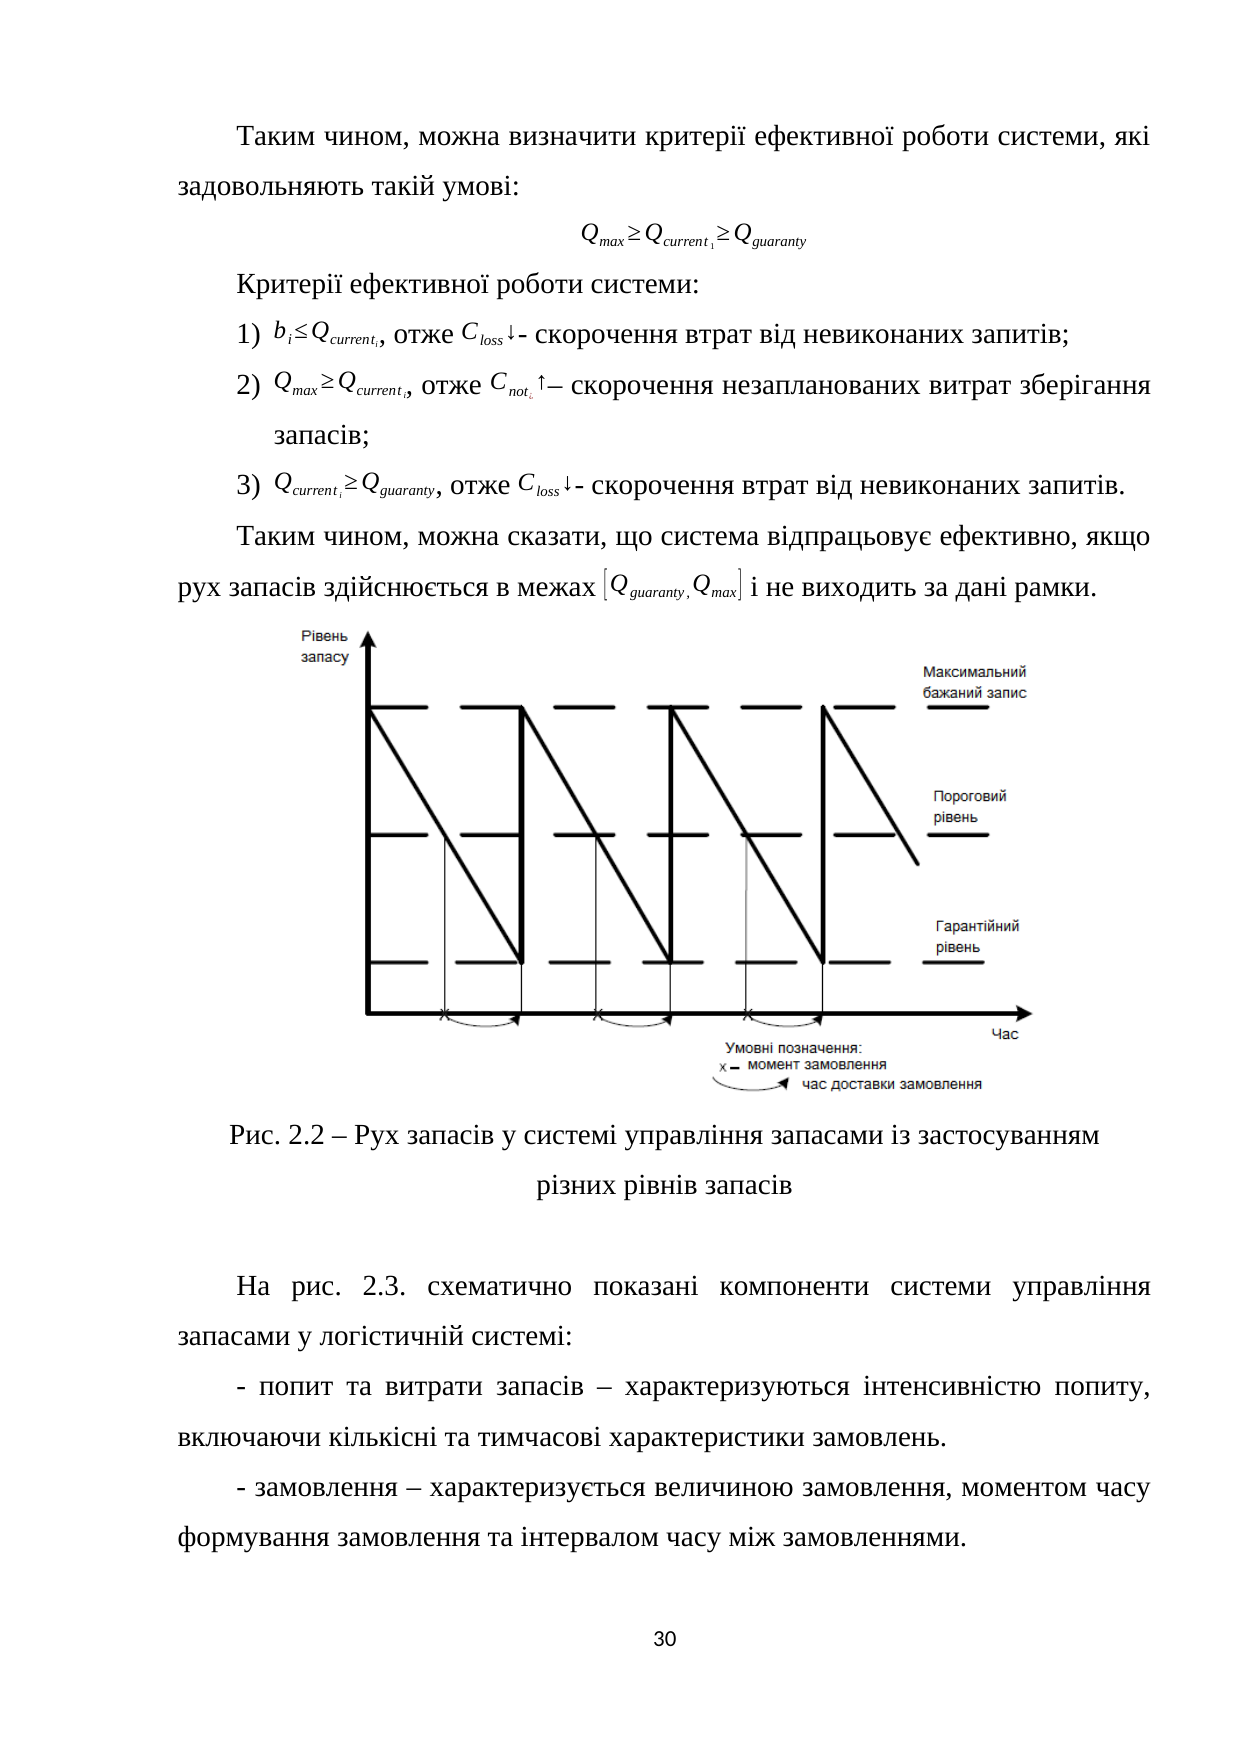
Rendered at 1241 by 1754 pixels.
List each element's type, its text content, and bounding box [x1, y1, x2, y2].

text різних рівнів запасів [177, 1167, 1152, 1201]
list , отже – скорочення незапланованих витрат зберігання запасів; [236, 367, 1152, 451]
list , отже - скорочення втрат від невиконаних запитів. [236, 467, 1152, 501]
text На рис. 2.3. схематично показані компоненти системи управління запасами у логістичній системі: [177, 1268, 1152, 1352]
text Критерії ефективної роботи системи: [177, 266, 1152, 300]
text - замовлення – характеризується величиною замовлення, моментом часу формування замовлення та інтервалом часу між замовленнями. [177, 1469, 1152, 1553]
text Таким чином, можна визначити критерії ефективної роботи системи, які задовольняють такій умові: [177, 118, 1152, 202]
text Таким чином, можна сказати, що система відпрацьовує ефективно, якщо рух запасів здійснюється в межах і не виходить за дані рамки. [177, 518, 1152, 603]
list , отже - скорочення втрат від невиконаних запитів; [236, 317, 1152, 350]
text - попит та витрати запасів – характеризуються інтенсивністю попиту, включаючи кількісні та тимчасові характеристики замовлень. [177, 1368, 1152, 1452]
text Рис. 2.2 – Рух запасів у системі управління запасами із застосуванням [177, 1117, 1152, 1150]
picture [285, 619, 1044, 1103]
